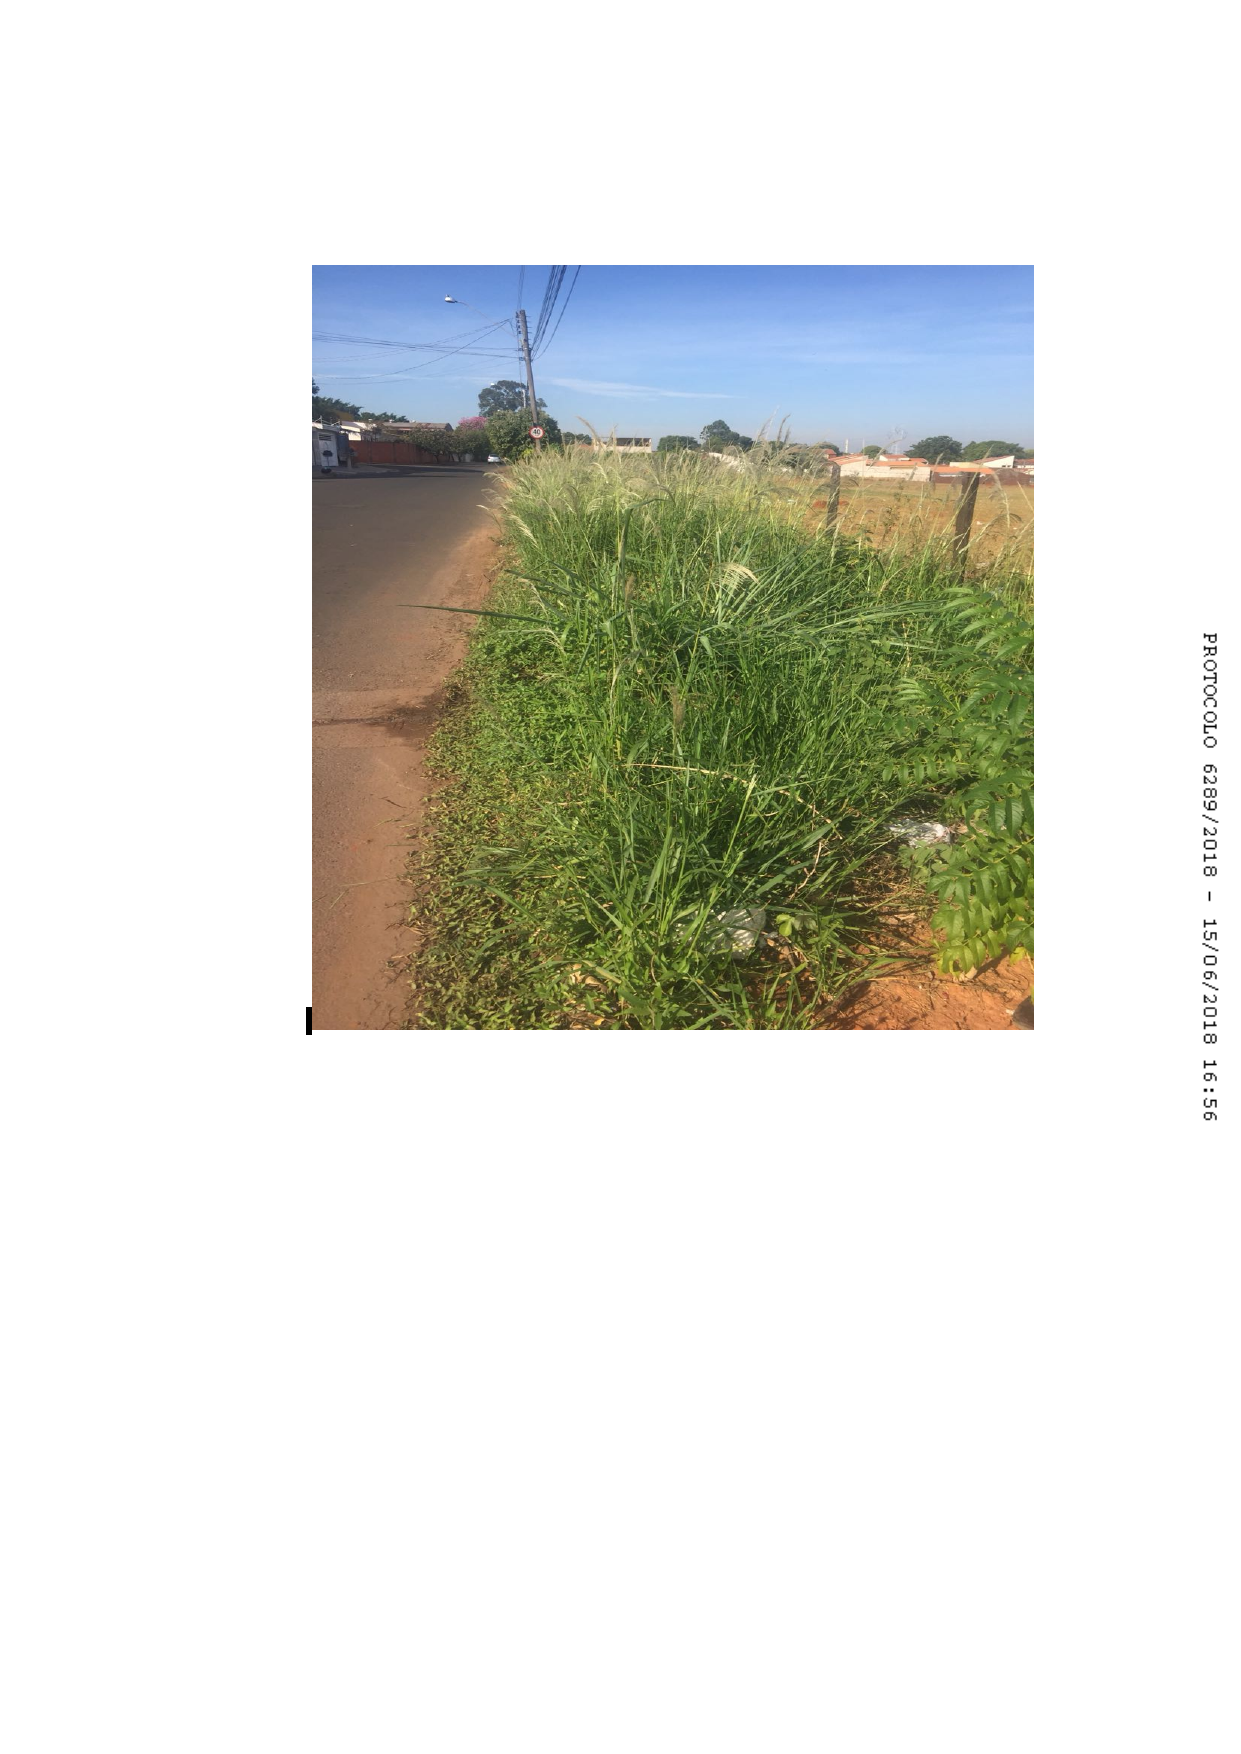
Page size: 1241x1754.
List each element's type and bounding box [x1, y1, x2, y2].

picture [312, 265, 1034, 1030]
picture [1177, 629, 1241, 1125]
